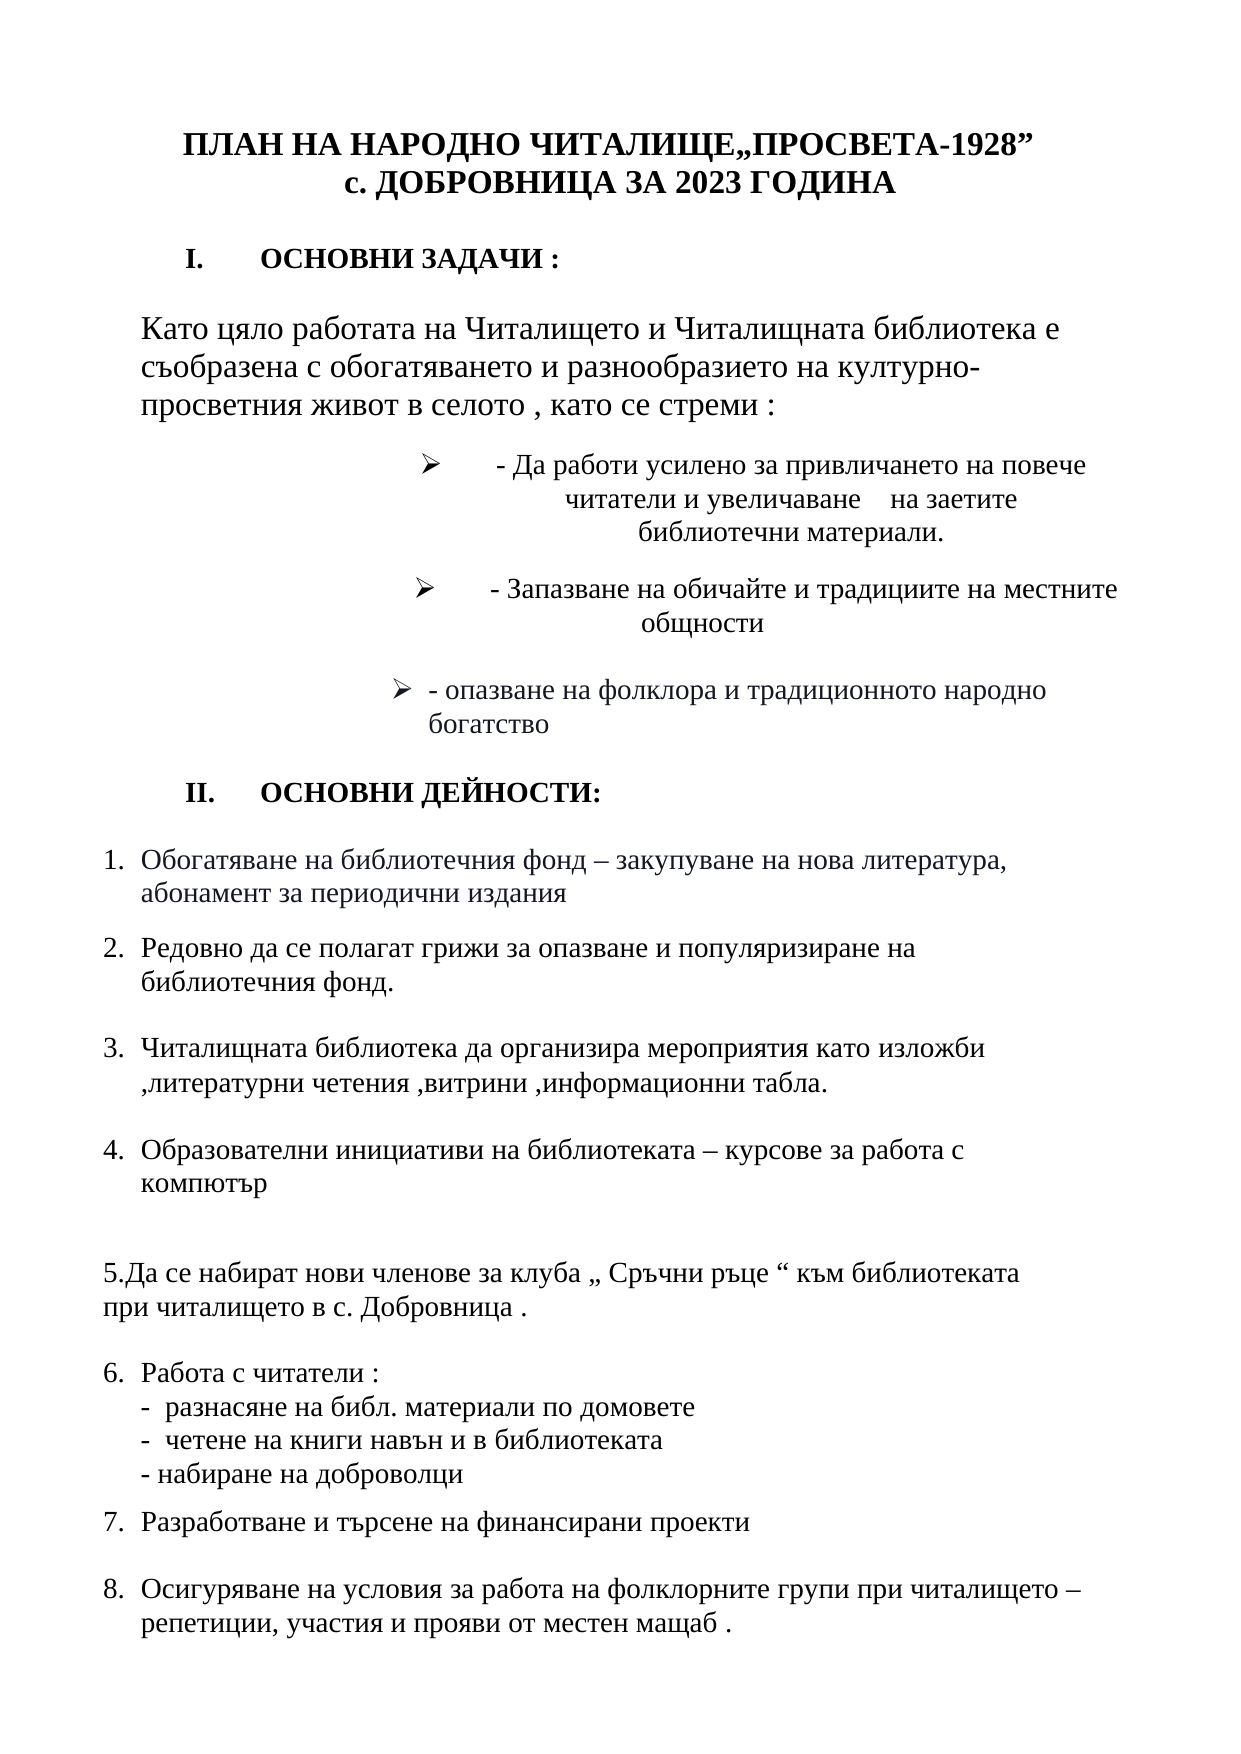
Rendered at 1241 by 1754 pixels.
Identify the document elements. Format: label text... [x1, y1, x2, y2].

list разнасяне на библ. материали по домовете [140, 1389, 1136, 1423]
list ОСНОВНИ ДЕЙНОСТИ: [185, 775, 1136, 809]
list Осигуряване на условия за работа на фолклорните групи при читалището – репетиции, участия и прояви от местен мащаб . [103, 1571, 1093, 1638]
list Разработване и търсене на финансирани проекти [103, 1504, 1136, 1538]
list четене на книги навън и в библиотеката [140, 1423, 1136, 1457]
list набиране на доброволци [140, 1457, 1136, 1490]
text просветния живот в селото , като се стреми : [141, 385, 1136, 423]
list Обогатяване на библиотечния фонд – закупуване на нова литература, абонамент за периодични издания [103, 842, 1008, 909]
list Да се набират нови членове за клуба „ Сръчни ръце “ към библиотеката при читалището в с. Добровница . [103, 1255, 1049, 1322]
list Читалищната библиотека да организира мероприятия като изложби [103, 1031, 1136, 1065]
text общности [641, 605, 1136, 639]
list Образователни инициативи на библиотеката – курсове за работа с компютър [103, 1132, 972, 1199]
text Като цяло работата на Читалището и Читалищната библиотека е съобразена с обогатяването и разнообразието на културно- [141, 308, 1136, 384]
list - Запазване на обичайте и традициите на местните [413, 572, 1136, 605]
list Редовно да се полагат грижи за опазване и популяризиране на библиотечния фонд. [103, 931, 938, 998]
list ОСНОВНИ ЗАДАЧИ : [185, 242, 1136, 275]
text библиотечни материали. [638, 514, 1136, 548]
list - опазване на фолклора и традиционното народно богатство [391, 672, 1047, 739]
text ,литературни четения ,витрини ,информационни табла. [141, 1065, 1136, 1098]
list Работа с читатели : [103, 1356, 1136, 1389]
text ПЛАН НА НАРОДНО ЧИТАЛИЩЕ„ПРОСВЕТА-1928” с. ДОБРОВНИЦА ЗА 2023 ГОДИНА [183, 124, 1040, 201]
list - Да работи усилено за привличането на повече читатели и увеличаване на заетите [419, 447, 1086, 514]
